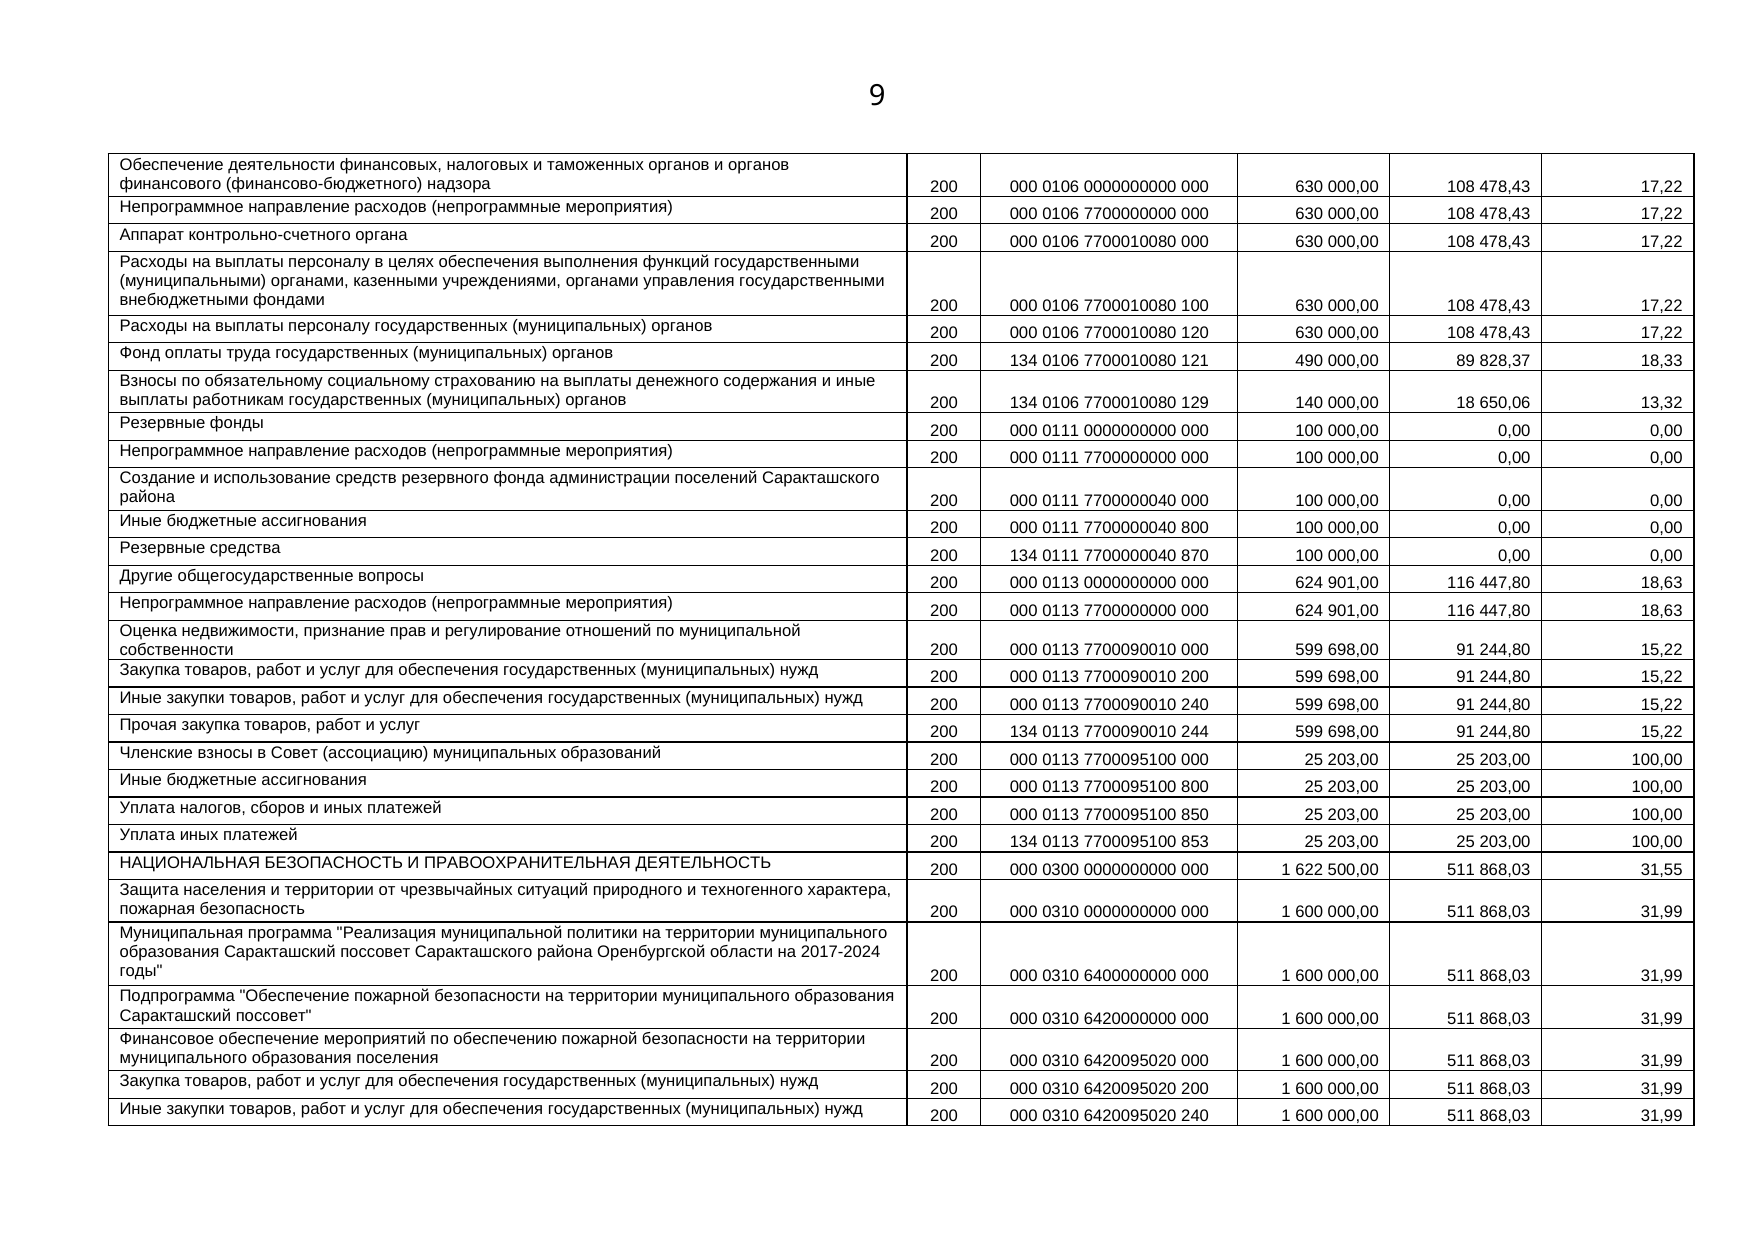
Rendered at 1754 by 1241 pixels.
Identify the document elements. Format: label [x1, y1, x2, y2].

table_cell [1238, 880, 1389, 921]
table_cell [1238, 798, 1389, 824]
table_cell [1542, 511, 1693, 537]
table_cell [908, 154, 980, 196]
table_cell [109, 1029, 906, 1070]
table_cell [908, 621, 980, 659]
table_cell [1238, 621, 1389, 659]
table_cell [109, 825, 906, 851]
table_cell [1238, 593, 1389, 620]
table_cell [1542, 593, 1693, 620]
table_cell [1238, 224, 1389, 251]
table_cell [1390, 986, 1541, 1028]
table_cell [981, 715, 1237, 741]
table_cell [1542, 853, 1693, 879]
table_cell [109, 880, 906, 921]
table_cell [109, 413, 906, 440]
table_cell [981, 593, 1237, 620]
table_cell [1390, 923, 1541, 985]
table_cell [1542, 743, 1693, 769]
table_cell [908, 511, 980, 537]
table_cell [109, 986, 906, 1028]
table_cell [908, 224, 980, 251]
table_cell [109, 224, 906, 251]
table_cell [1390, 770, 1541, 796]
table_cell [1390, 853, 1541, 879]
table_cell [908, 316, 980, 342]
table_cell [908, 743, 980, 769]
table_cell [1542, 468, 1693, 510]
table_cell [1390, 621, 1541, 659]
table_cell [1390, 825, 1541, 851]
table_cell [981, 566, 1237, 592]
table_cell [981, 252, 1237, 315]
table_cell [908, 566, 980, 592]
table_cell [1390, 252, 1541, 315]
table_cell [1390, 566, 1541, 592]
table_cell [981, 798, 1237, 824]
table_cell [908, 923, 980, 985]
table_cell [1542, 441, 1693, 467]
table_cell [1238, 468, 1389, 510]
table_cell [1390, 715, 1541, 741]
table_cell [109, 441, 906, 467]
table_cell [1238, 371, 1389, 412]
table_cell [109, 743, 906, 769]
table_cell [109, 371, 906, 412]
table_cell [1238, 715, 1389, 741]
table_cell [109, 343, 906, 370]
table_cell [981, 371, 1237, 412]
table_cell [908, 1071, 980, 1098]
table_cell [981, 660, 1237, 686]
table_cell [1390, 343, 1541, 370]
table_cell [1390, 660, 1541, 686]
table_cell [981, 538, 1237, 565]
table_cell [981, 1099, 1237, 1125]
table_cell [908, 413, 980, 440]
table_cell [908, 660, 980, 686]
table_cell [1542, 986, 1693, 1028]
table_cell [908, 538, 980, 565]
table_cell [1390, 593, 1541, 620]
table_cell [1542, 1099, 1693, 1125]
table_cell [1542, 1029, 1693, 1070]
table_cell [1542, 715, 1693, 741]
table_cell [1542, 621, 1693, 659]
table_cell [109, 798, 906, 824]
table_cell [1390, 224, 1541, 251]
table_cell [908, 853, 980, 879]
table_cell [981, 853, 1237, 879]
table_cell [1390, 468, 1541, 510]
table_cell [908, 441, 980, 467]
table_cell [109, 1071, 906, 1098]
table_cell [1238, 252, 1389, 315]
table_cell [1390, 798, 1541, 824]
table_cell [981, 511, 1237, 537]
table_cell [109, 252, 906, 315]
table_cell [1238, 441, 1389, 467]
table_cell [908, 715, 980, 741]
table_cell [1390, 1099, 1541, 1125]
table_cell [109, 923, 906, 985]
table_cell [109, 1099, 906, 1125]
table_cell [981, 468, 1237, 510]
table_cell [109, 316, 906, 342]
table_cell [981, 770, 1237, 796]
table_cell [1542, 371, 1693, 412]
table_cell [1542, 688, 1693, 714]
table_cell [1390, 743, 1541, 769]
table_cell [109, 566, 906, 592]
table_cell [1238, 923, 1389, 985]
table_cell [1238, 986, 1389, 1028]
table_cell [1238, 511, 1389, 537]
table_cell [908, 825, 980, 851]
table_cell [1238, 1029, 1389, 1070]
table_cell [981, 1029, 1237, 1070]
table_cell [1238, 413, 1389, 440]
table_cell [908, 371, 980, 412]
table_cell [981, 343, 1237, 370]
table_cell [1390, 511, 1541, 537]
table_cell [981, 743, 1237, 769]
table_cell [1238, 825, 1389, 851]
table_cell [1390, 154, 1541, 196]
table_cell [109, 197, 906, 223]
table_cell [1542, 316, 1693, 342]
table_cell [109, 770, 906, 796]
table_cell [1542, 224, 1693, 251]
table_cell [981, 621, 1237, 659]
table_cell [1238, 197, 1389, 223]
table_cell [109, 715, 906, 741]
table_cell [981, 688, 1237, 714]
table_cell [1390, 413, 1541, 440]
table_cell [1390, 316, 1541, 342]
table_cell [1390, 538, 1541, 565]
table_cell [1542, 343, 1693, 370]
table_cell [981, 224, 1237, 251]
table_cell [1542, 798, 1693, 824]
table_cell [981, 197, 1237, 223]
table_cell [109, 688, 906, 714]
table_cell [981, 880, 1237, 921]
table_cell [1390, 1071, 1541, 1098]
table_cell [1542, 566, 1693, 592]
table_cell [908, 688, 980, 714]
table_cell [1695, 153, 1718, 1126]
table_cell [1542, 825, 1693, 851]
table_cell [908, 252, 980, 315]
table_cell [1238, 566, 1389, 592]
table_cell [981, 413, 1237, 440]
table_cell [1542, 197, 1693, 223]
table_cell [1542, 413, 1693, 440]
table_cell [1542, 252, 1693, 315]
table_cell [981, 986, 1237, 1028]
table_cell [981, 1071, 1237, 1098]
table_cell [981, 316, 1237, 342]
table_cell [1542, 770, 1693, 796]
table_cell [109, 538, 906, 565]
table_cell [908, 770, 980, 796]
table_cell [908, 880, 980, 921]
table_cell [1238, 316, 1389, 342]
table_cell [908, 798, 980, 824]
table_cell [908, 343, 980, 370]
table_cell [1238, 853, 1389, 879]
table_cell [981, 154, 1237, 196]
table_cell [981, 923, 1237, 985]
table_cell [1542, 660, 1693, 686]
table_cell [1390, 441, 1541, 467]
table_cell [981, 825, 1237, 851]
table_cell [109, 511, 906, 537]
table_cell [908, 468, 980, 510]
table_cell [1238, 538, 1389, 565]
table_cell [1238, 770, 1389, 796]
table_cell [908, 197, 980, 223]
table_cell [1390, 371, 1541, 412]
table_cell [109, 468, 906, 510]
table_cell [981, 441, 1237, 467]
table_cell [1390, 688, 1541, 714]
table_cell [1390, 197, 1541, 223]
table_cell [1238, 343, 1389, 370]
table_cell [1542, 538, 1693, 565]
table_cell [1542, 923, 1693, 985]
table_cell [908, 593, 980, 620]
table_cell [1238, 688, 1389, 714]
table_cell [908, 1029, 980, 1070]
table_cell [908, 1099, 980, 1125]
table_cell [1542, 1071, 1693, 1098]
table_cell [1238, 154, 1389, 196]
table_cell [109, 593, 906, 620]
table_cell [1390, 880, 1541, 921]
table_cell [109, 660, 906, 686]
table_cell [1390, 1029, 1541, 1070]
table_cell [1542, 154, 1693, 196]
table_cell [1238, 1099, 1389, 1125]
table_cell [908, 986, 980, 1028]
table_cell [109, 154, 906, 196]
table_cell [1238, 743, 1389, 769]
table_cell [1238, 660, 1389, 686]
table_cell [1542, 880, 1693, 921]
table_cell [109, 621, 906, 659]
table_cell [1238, 1071, 1389, 1098]
table_cell [109, 853, 906, 879]
